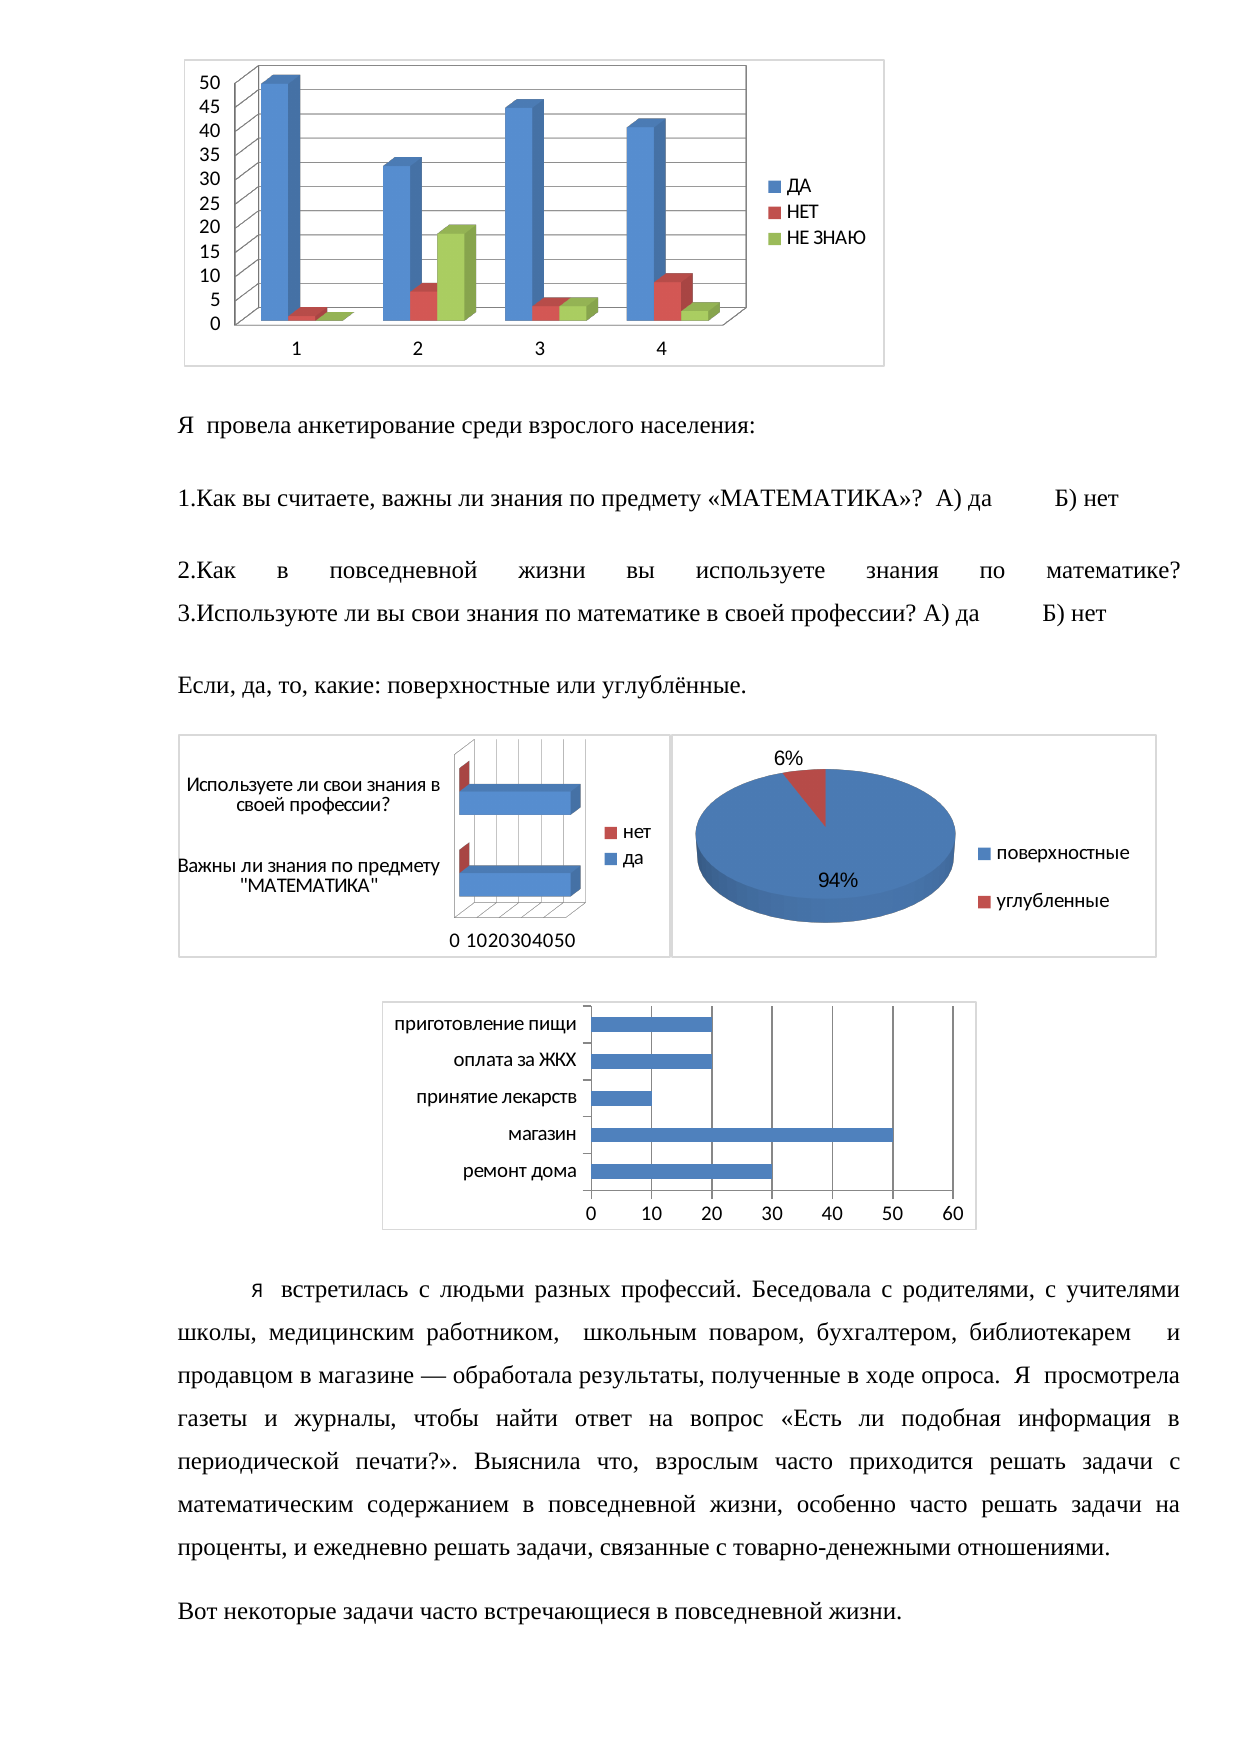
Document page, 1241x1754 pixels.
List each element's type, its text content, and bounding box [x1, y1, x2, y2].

text Я провела анкетирование среди взрослого населения: [177, 410, 1181, 439]
text 1.Как вы считаете, важны ли знания по предмету «МАТЕМАТИКА»? А) да Б) нет [177, 483, 1181, 511]
text Если, да, то, какие: поверхностные или углублённые. [177, 670, 1181, 699]
text 2.Как в повседневной жизни вы используете знания по математике? 3.Используюте ли вы свои знания по математике в своей профессии? А) да Б) нет [177, 555, 1181, 627]
text Вот некоторые задачи часто встречающиеся в повседневной жизни. [177, 1596, 1107, 1625]
text Я встретилась с людьми разных профессий. Беседовала с родителями, с учителями школы, медицинским работником, школьным поваром, бухгалтером, библиотекарем и продавцом в магазине — обработала результаты, полученные в ходе опроса. Я просмотрела газеты и журналы, чтобы найти ответ на вопрос «Есть ли подобная информация в периодической печати?». Выяснила что, взрослым часто приходится решать задачи с математическим содержанием в повседневной жизни, особенно часто решать задачи на проценты, и ежедневно решать задачи, связанные с товарно-денежными отношениями. [177, 1274, 1181, 1561]
